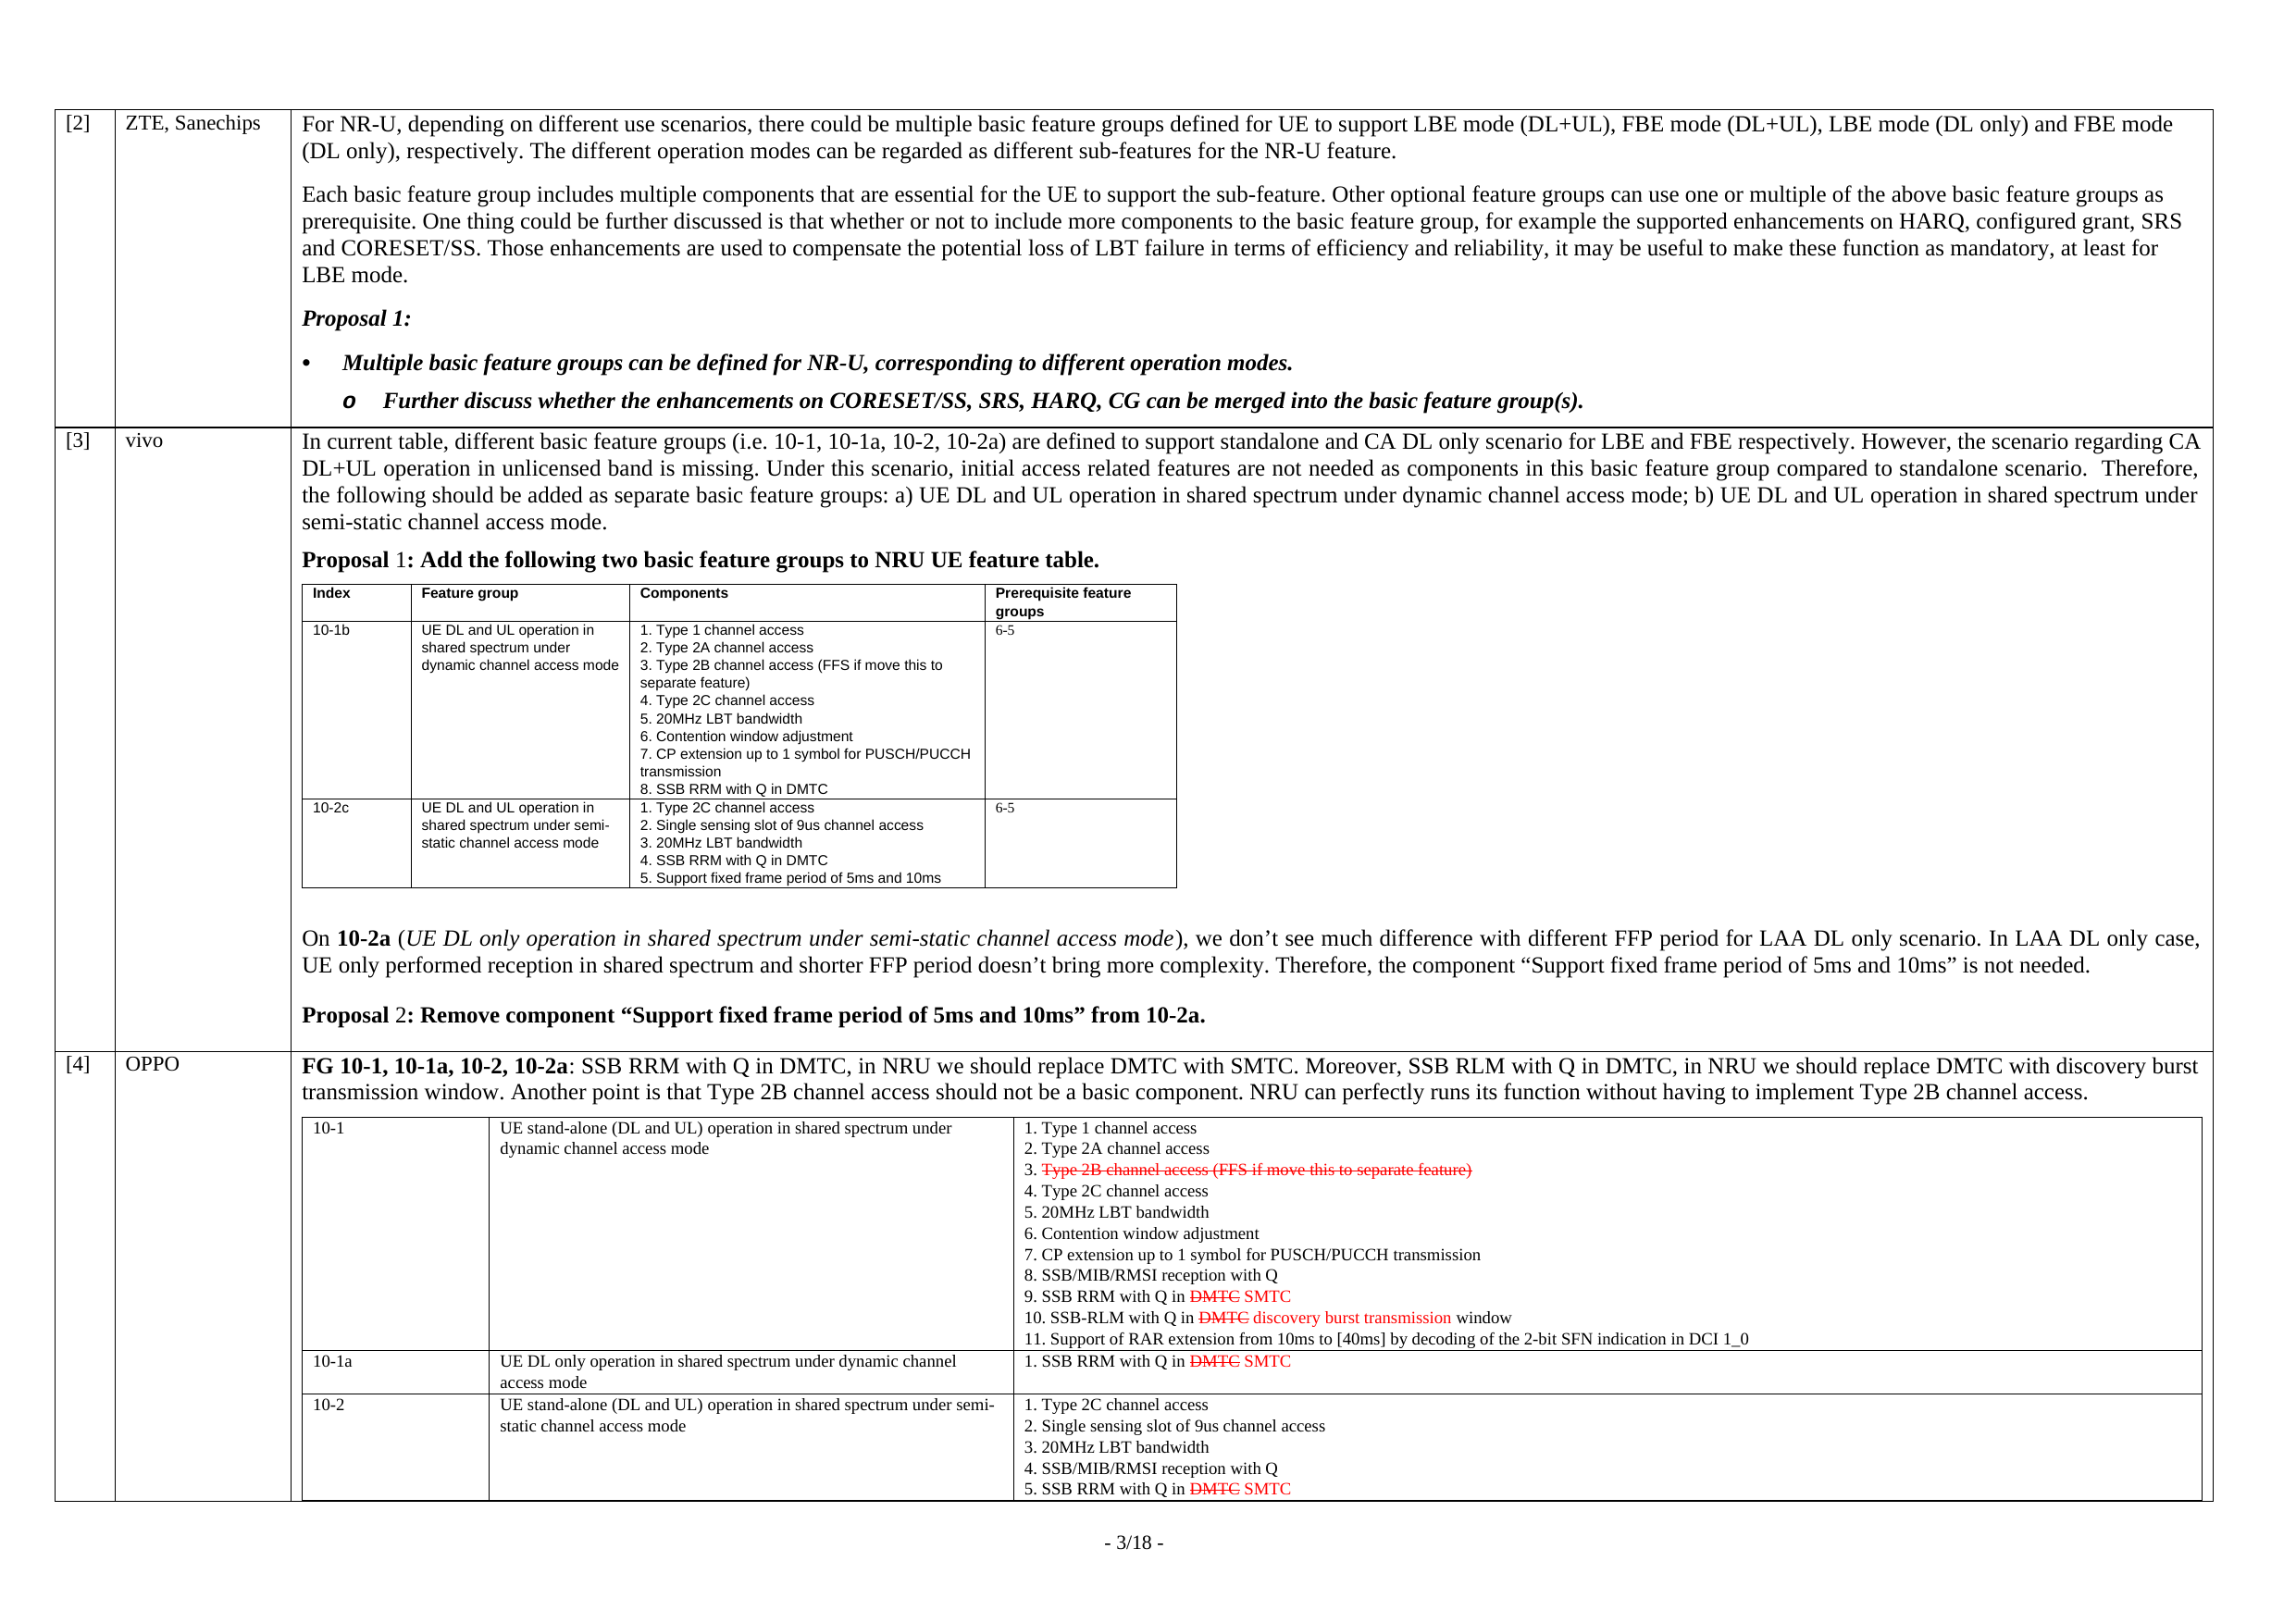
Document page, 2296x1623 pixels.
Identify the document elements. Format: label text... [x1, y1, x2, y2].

table_cell [3] [56, 428, 115, 1051]
table_cell OPPO [116, 1052, 291, 1501]
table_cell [292, 1052, 2213, 1501]
table_header For NR-U, depending on different use scenarios, there could be multiple basic feature groups defined for UE to support LBE mode (DL+UL), FBE mode (DL+UL), LBE mode (DL only) and FBE mode (DL only), respectively. The different operation modes can be regarded as different sub-features for the NR-U feature. Each basic feature group includes multiple components that are essential for the UE to support the sub-feature. Other optional feature groups can use one or multiple of the above basic feature groups as prerequisite. One thing could be further discussed is that whether or not to include more components to the basic feature group, for example the supported enhancements on HARQ, configured grant, SRS and CORESET/SS. Those enhancements are used to compensate the potential loss of LBT failure in terms of efficiency and reliability, it may be useful to make these function as mandatory, at least for LBE mode. Proposal 1: Multiple basic feature groups can be defined for NR-U, corresponding to different operation modes. Further discuss whether the enhancements on CORESET/SS, SRS, HARQ, CG can be merged into the basic feature group(s). [292, 110, 2213, 427]
table_cell [4] [56, 1052, 115, 1501]
table_header [2] [56, 110, 115, 427]
table_cell In current table, different basic feature groups (i.e. 10-1, 10-1a, 10-2, 10-2a) are defined to support standalone and CA DL only scenario for LBE and FBE respectively. However, the scenario regarding CA DL+UL operation in unlicensed band is missing. Under this scenario, initial access related features are not needed as components in this basic feature group compared to standalone scenario. Therefore, the following should be added as separate basic feature groups: a) UE DL and UL operation in shared spectrum under dynamic channel access mode; b) UE DL and UL operation in shared spectrum under semi-static channel access mode. Proposal 3: Add the following two basic feature groups to NRU UE feature table. On 10-2a (UE DL only operation in shared spectrum under semi-static channel access mode), we don’t see much difference with different FFP period for LAA DL only scenario. In LAA DL only case, UE only performed reception in shared spectrum and shorter FFP period doesn’t bring more complexity. Therefore, the component “Support fixed frame period of 5ms and 10ms” is not needed. Proposal 4: Remove component “Support fixed frame period of 5ms and 10ms” from 10-2a. [292, 428, 2213, 1051]
table_cell vivo [116, 428, 291, 1051]
table_header ZTE, Sanechips [116, 110, 291, 427]
